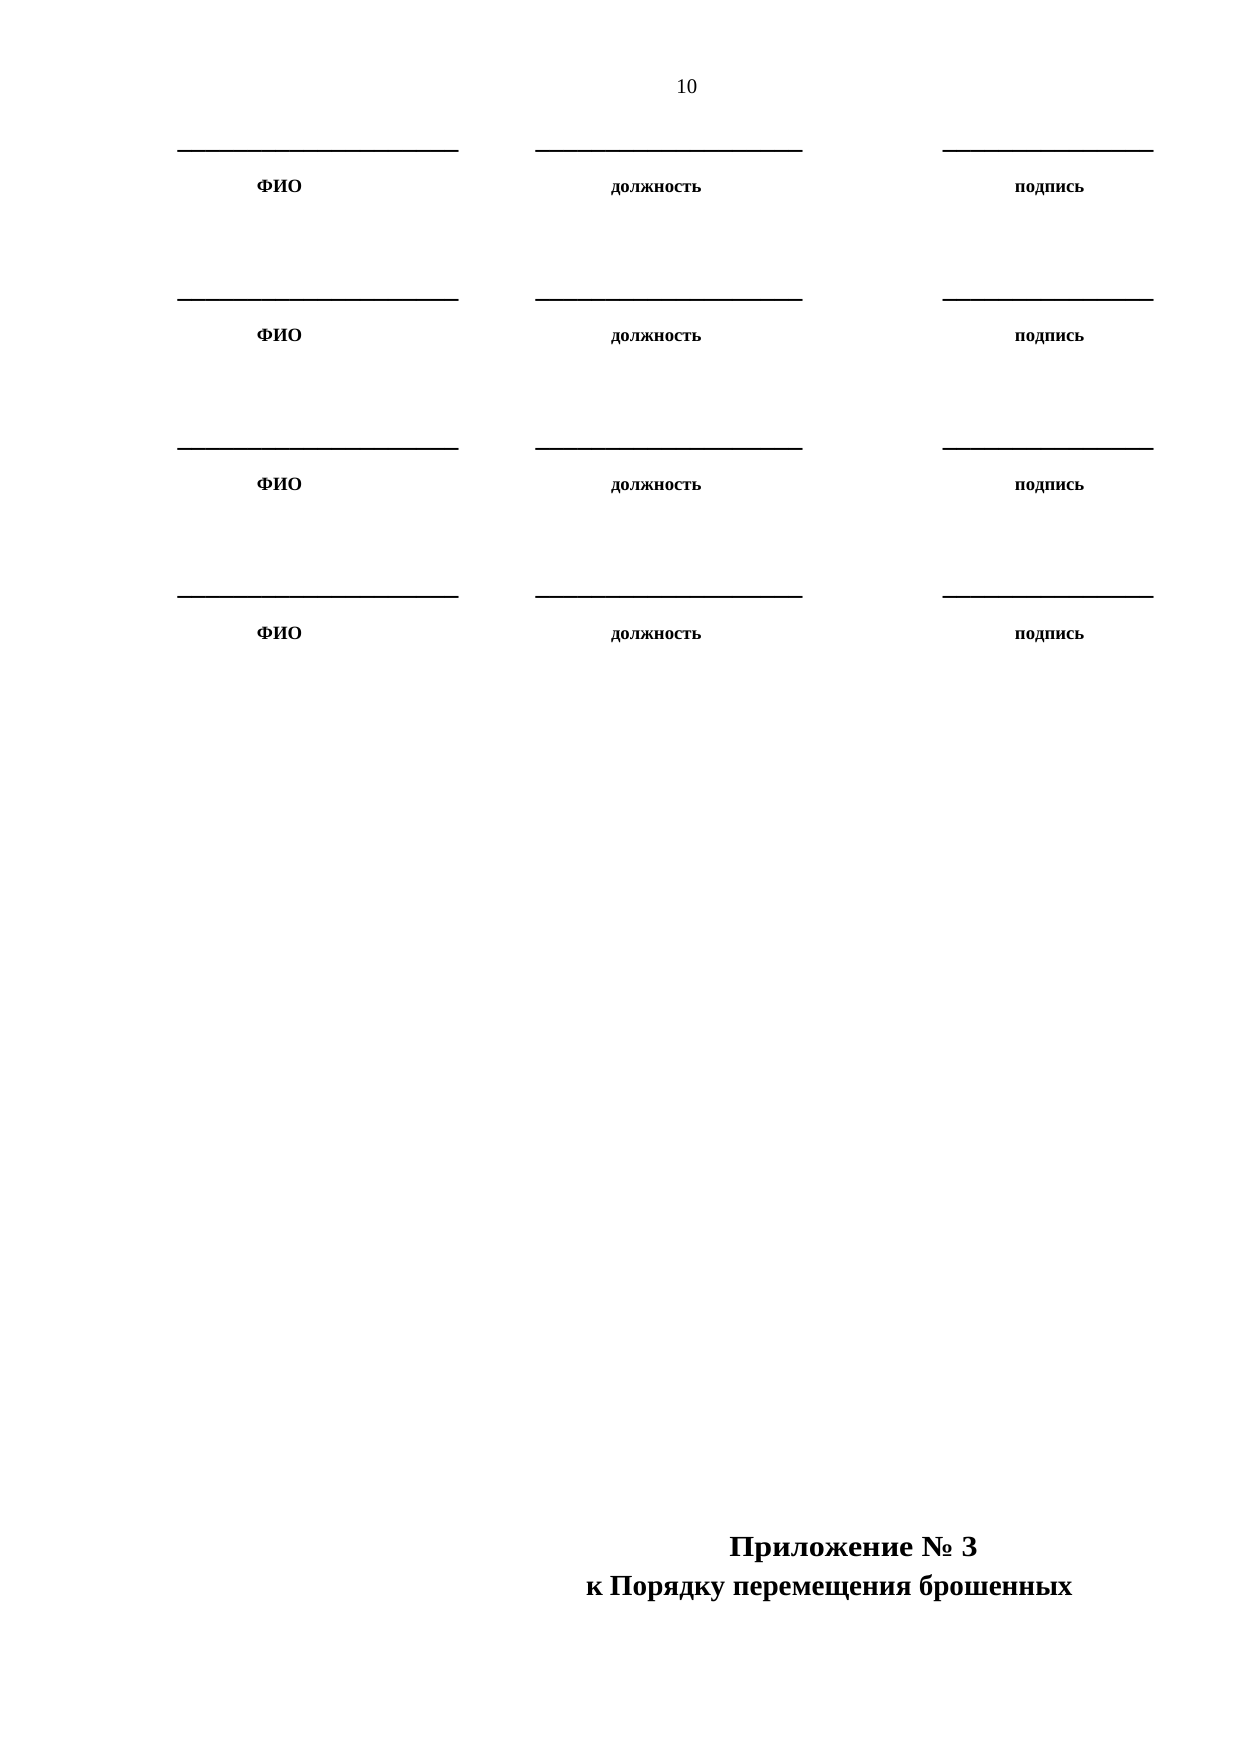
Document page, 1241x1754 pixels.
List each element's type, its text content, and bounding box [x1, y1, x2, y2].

text ФИО должность подпись [177, 622, 1196, 643]
text Приложение № 3 [177, 1529, 1196, 1563]
text к Порядку перемещения брошенных [508, 1568, 1150, 1602]
text ФИО должность подпись [177, 473, 1196, 494]
text ____________________ ___________________ _______________ [177, 568, 1196, 601]
text ФИО должность подпись [177, 175, 1196, 197]
text ____________________ ___________________ _______________ [177, 122, 1196, 154]
text ФИО должность подпись [177, 324, 1196, 346]
text ____________________ ___________________ _______________ [177, 419, 1196, 452]
text ____________________ ___________________ _______________ [177, 271, 1196, 303]
